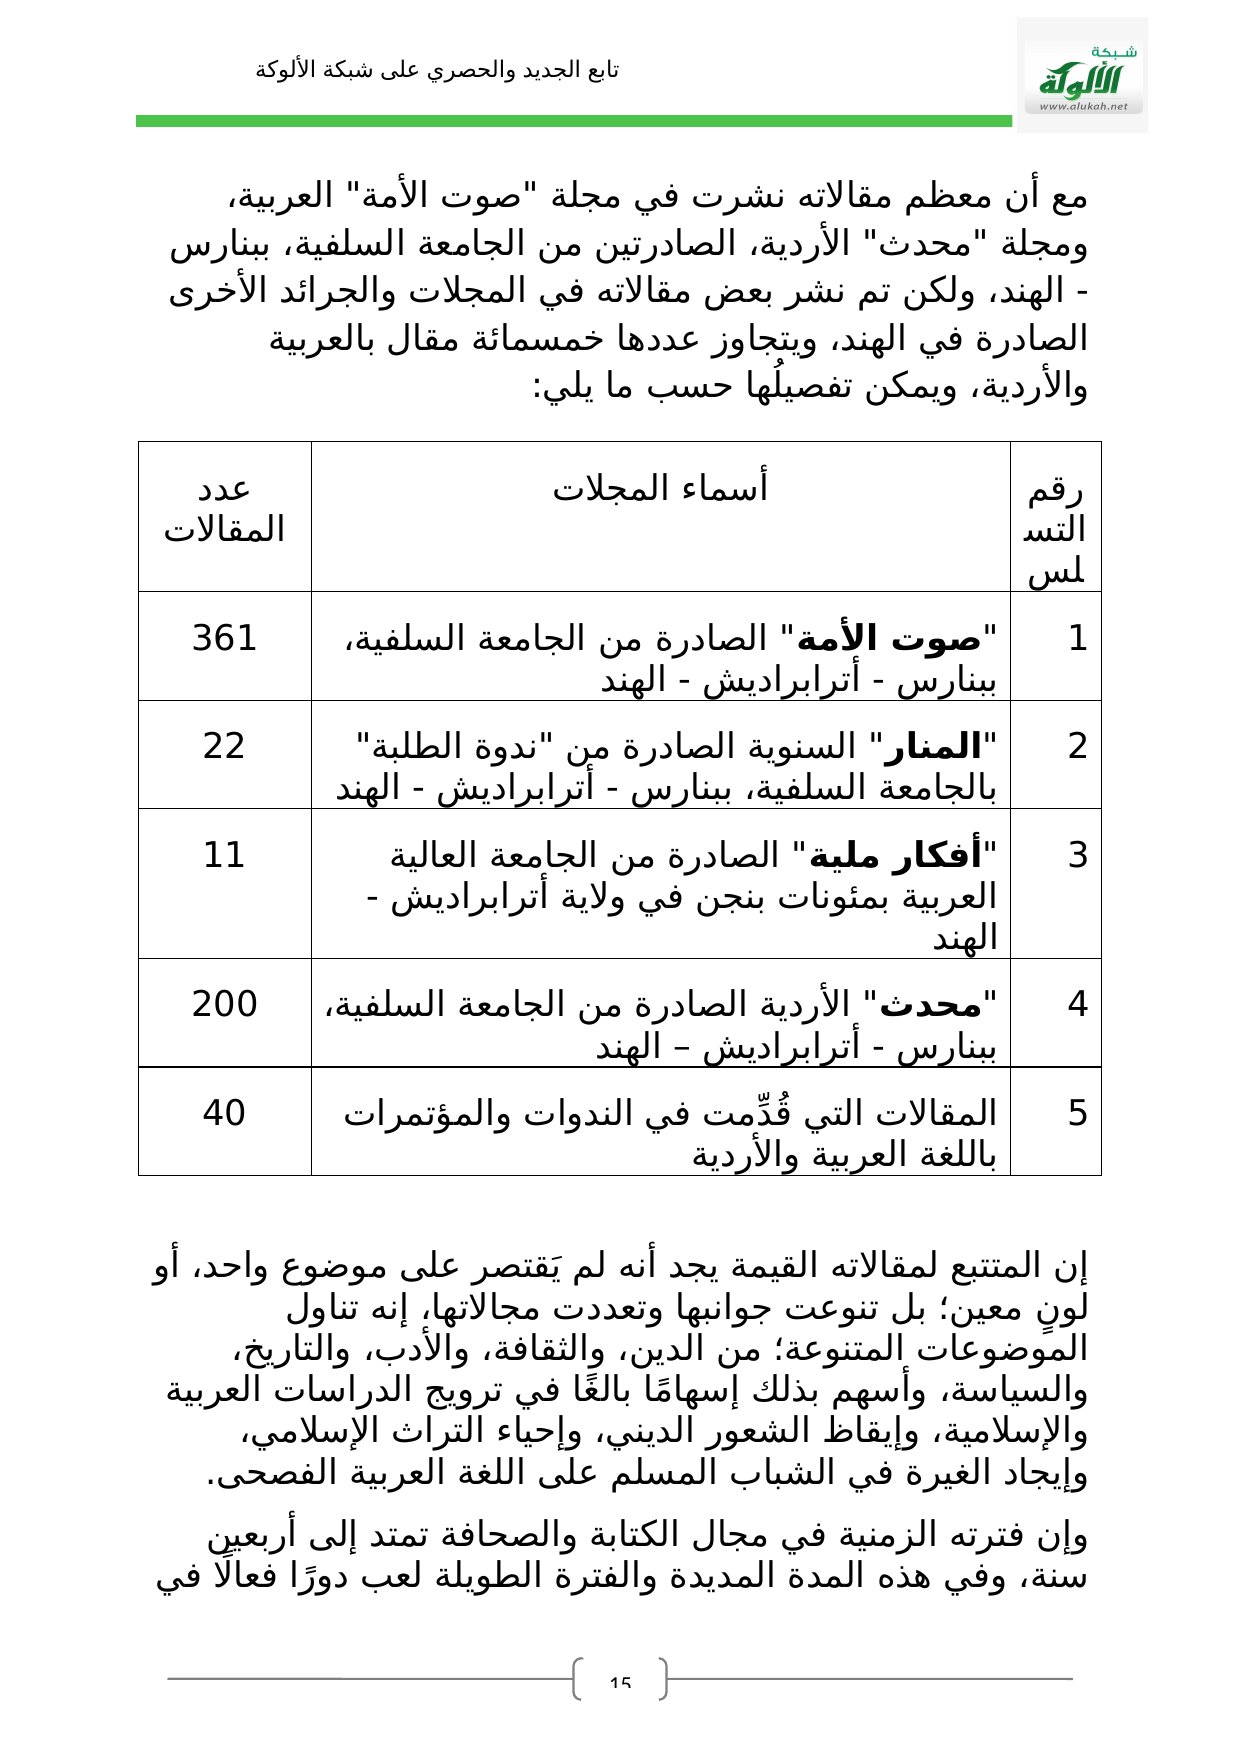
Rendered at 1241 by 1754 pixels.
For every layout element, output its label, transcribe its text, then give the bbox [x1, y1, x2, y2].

table_cell 3 [1011, 809, 1101, 958]
table_cell 11 [139, 809, 311, 958]
table_cell "أفكار ملية" الصادرة من الجامعة العالية العربية بمئونات بنجن في ولاية أترابراديش - الهند [312, 809, 1010, 958]
table_cell 22 [139, 701, 311, 808]
table_cell 1 [1011, 592, 1101, 699]
table_cell المقالات التي قُدِّمت في الندوات والمؤتمرات باللغة العربية والأردية [312, 1068, 1010, 1175]
table_cell 200 [139, 959, 311, 1066]
table_cell 4 [1011, 959, 1101, 1066]
table_cell 361 [139, 592, 311, 699]
table_header أسماء المجلات [312, 442, 1010, 591]
text مع أن معظم مقالاته نشرت في مجلة "صوت الأمة" العربية، ومجلة "محدث" الأردية، الصادرتين من الجامعة السلفية، ببنارس - الهند، ولكن تم نشر بعض مقالاته في المجلات والجرائد الأخرى الصادرة في الهند، ويتجاوز عددها خمسمائة مقال بالعربية والأردية، ويمكن تفصيلُها حسب ما يلي: [150, 175, 1090, 406]
table_header رقم التسلس [1011, 442, 1101, 591]
table_cell 5 [1011, 1068, 1101, 1175]
table_cell "المنار" السنوية الصادرة من "ندوة الطلبة" بالجامعة السلفية، ببنارس - أترابراديش - الهند [312, 701, 1010, 808]
table_cell 2 [1011, 701, 1101, 808]
table_cell 40 [139, 1068, 311, 1175]
table_header عدد المقالات [139, 442, 311, 591]
text إن المتتبع لمقالاته القيمة يجد أنه لم يَقتصر على موضوع واحد، أو لونٍ معين؛ بل تنوعت جوانبها وتعددت مجالاتها، إنه تناول الموضوعات المتنوعة؛ من الدين، والثقافة، والأدب، والتاريخ، والسياسة، وأسهم بذلك إسهامًا بالغًا في ترويج الدراسات العربية والإسلامية، وإيقاظ الشعور الديني، وإحياء التراث الإسلامي، وإيجاد الغيرة في الشباب المسلم على اللغة العربية الفصحى. [150, 1245, 1090, 1492]
table_cell "محدث" الأردية الصادرة من الجامعة السلفية، ببنارس - أترابراديش – الهند [312, 959, 1010, 1066]
table_cell "صوت الأمة" الصادرة من الجامعة السلفية، ببنارس - أترابراديش - الهند [312, 592, 1010, 699]
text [150, 1513, 1090, 1596]
